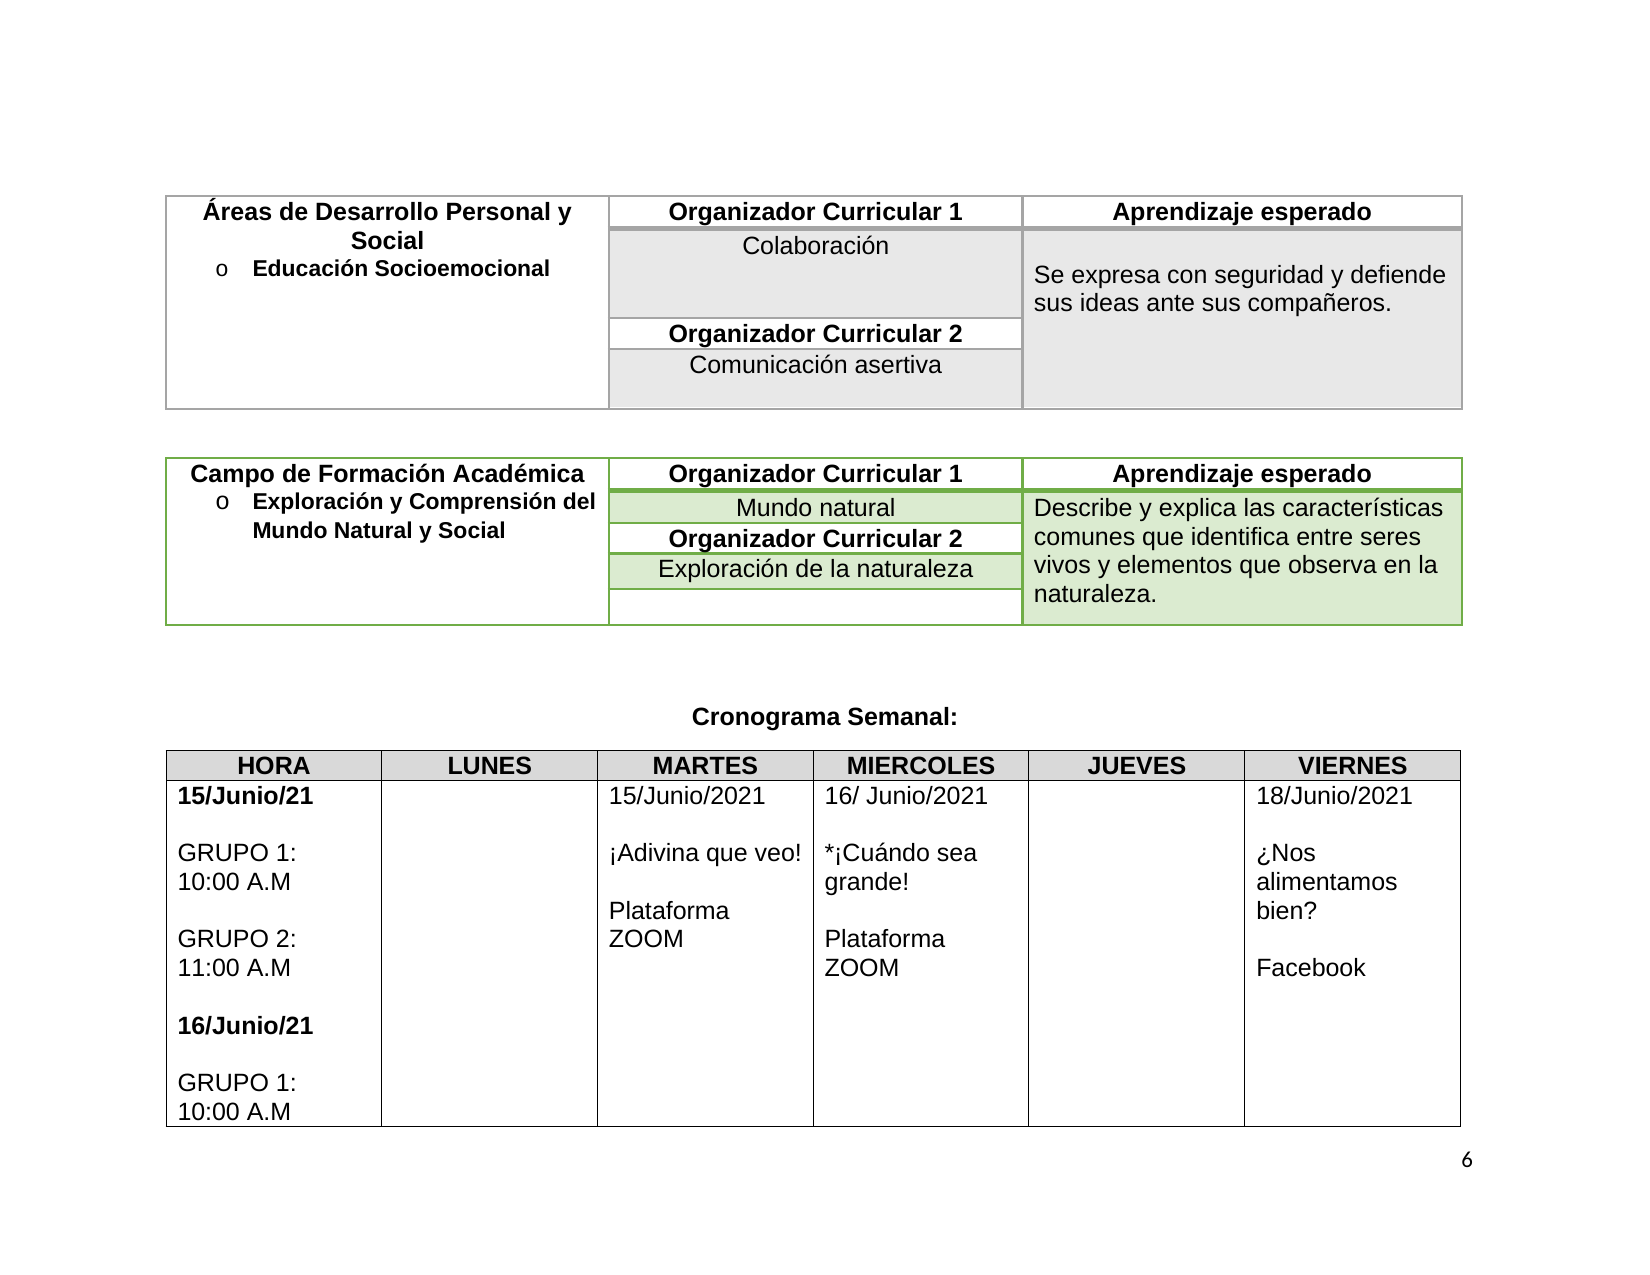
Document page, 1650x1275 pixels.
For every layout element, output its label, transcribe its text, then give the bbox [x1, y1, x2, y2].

table_cell [1029, 781, 1244, 1126]
table_cell Mundo natural [610, 493, 1021, 522]
table_cell Exploración de la naturaleza [610, 555, 1021, 588]
table_header MIERCOLES [814, 751, 1028, 780]
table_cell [167, 781, 381, 1126]
table_cell Describe y explica las características comunes que identifica entre seres vivos y elementos que observa en la naturaleza. [1024, 493, 1461, 624]
table_header Aprendizaje esperado [1024, 197, 1461, 226]
table_cell [610, 590, 1021, 624]
table_cell Colaboración [610, 231, 1021, 317]
table_cell Comunicación asertiva [610, 350, 1021, 407]
table_header Organizador Curricular 1 [610, 197, 1021, 226]
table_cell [814, 781, 1028, 1126]
table_cell Organizador Curricular 2 [610, 524, 1021, 552]
table_cell [382, 781, 597, 1126]
table_header VIERNES [1245, 751, 1460, 780]
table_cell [598, 781, 813, 1126]
table_cell Se expresa con seguridad y defiende sus ideas ante sus compañeros. [1024, 231, 1461, 407]
table_header HORA [167, 751, 381, 780]
table_header Áreas de Desarrollo Personal y Social Educación Socioemocional [167, 197, 608, 407]
table_header Campo de Formación Académica Exploración y Comprensión del Mundo Natural y Social [167, 459, 608, 624]
table_cell Organizador Curricular 2 [610, 319, 1021, 348]
text Cronograma Semanal: [177, 702, 1473, 731]
table_header LUNES [382, 751, 597, 780]
table_header MARTES [598, 751, 813, 780]
table_header Organizador Curricular 1 [610, 459, 1021, 488]
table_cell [1245, 781, 1460, 1126]
table_header JUEVES [1029, 751, 1244, 780]
table_header Aprendizaje esperado [1024, 459, 1461, 488]
